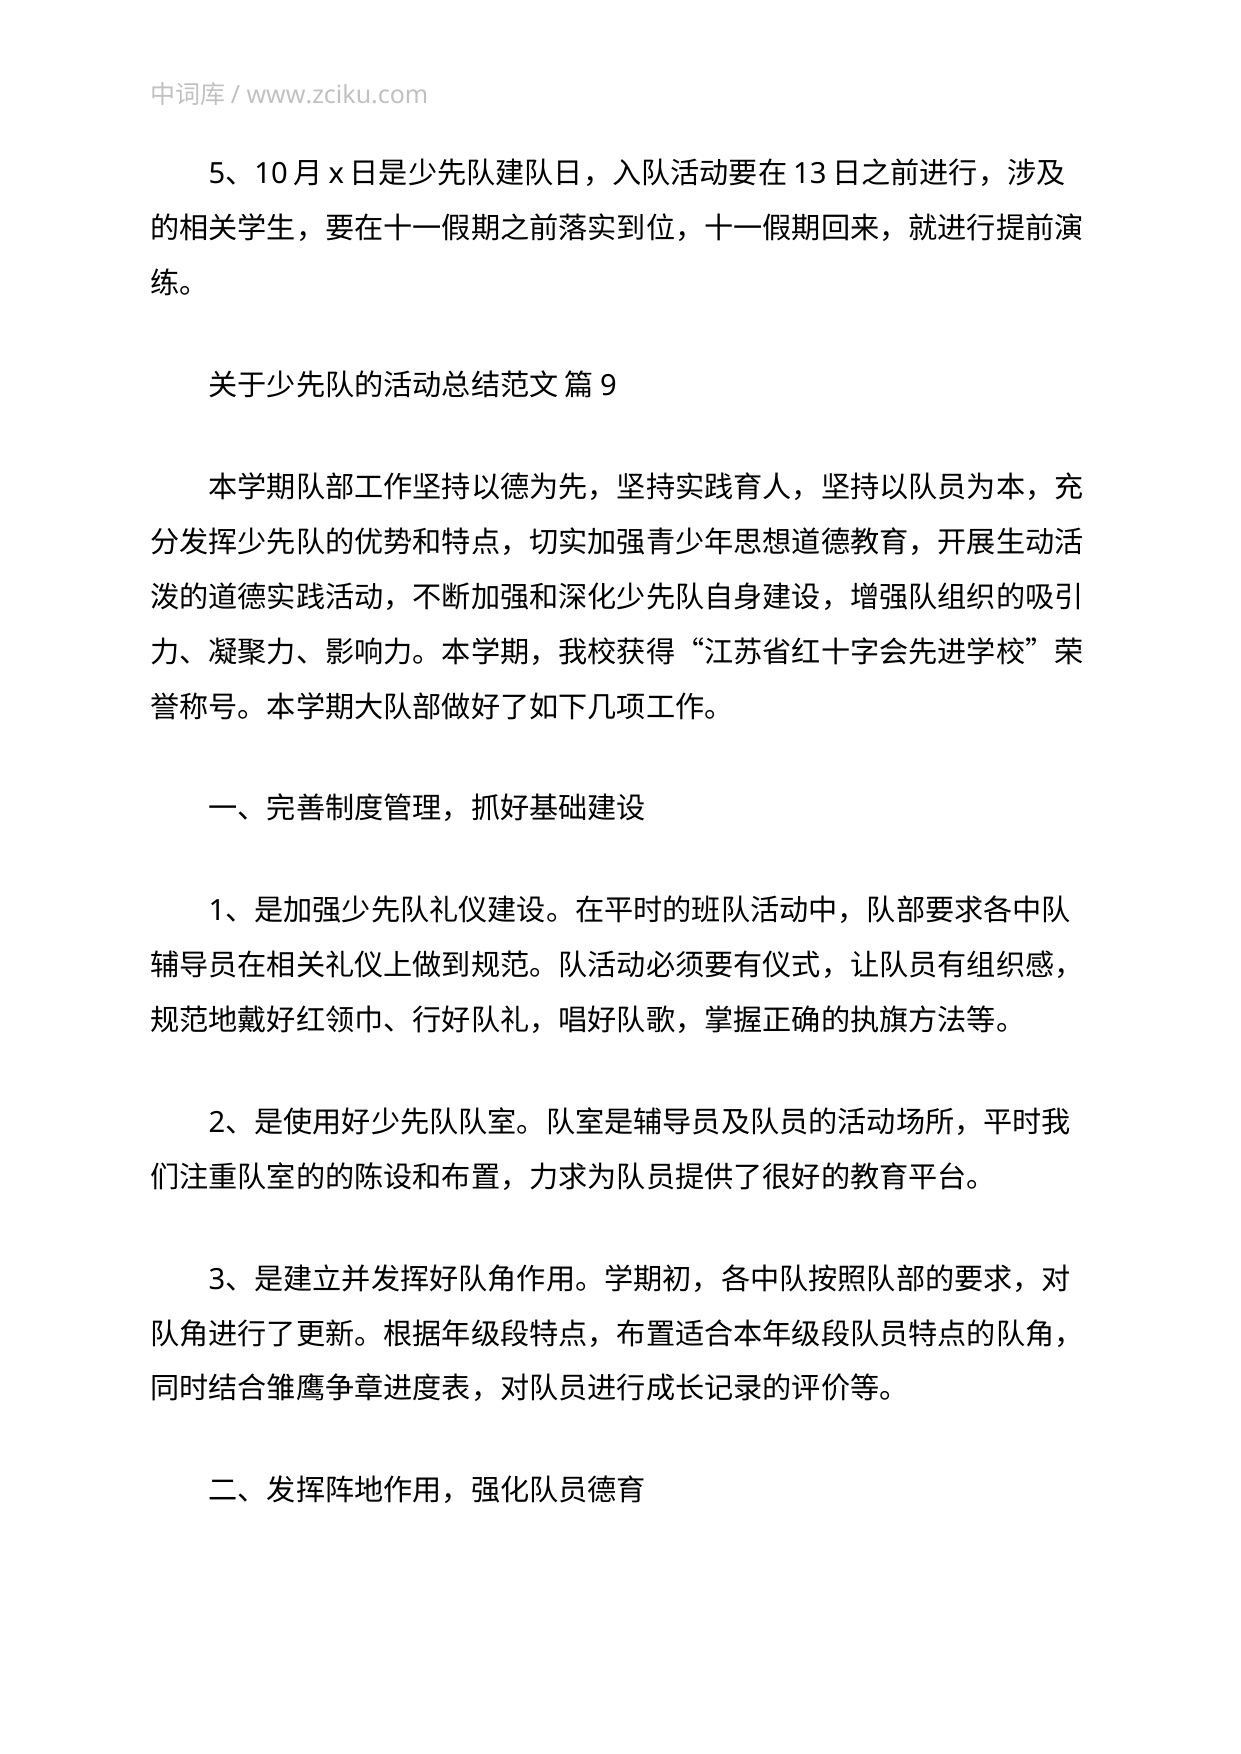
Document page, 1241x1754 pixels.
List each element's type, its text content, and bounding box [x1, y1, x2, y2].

text 3、是建立并发挥好队角作用。学期初，各中队按照队部的要求，对队角进行了更新。根据年级段特点，布置适合本年级段队员特点的队角，同时结合雏鹰争章进度表，对队员进行成长记录的评价等。 [150, 1255, 1090, 1407]
text 1、是加强少先队礼仪建设。在平时的班队活动中，队部要求各中队辅导员在相关礼仪上做到规范。队活动必须要有仪式，让队员有组织感，规范地戴好红领巾、行好队礼，唱好队歌，掌握正确的执旗方法等。 [150, 887, 1090, 1039]
text 5、10月x日是少先队建队日，入队活动要在13日之前进行，涉及的相关学生，要在十一假期之前落实到位，十一假期回来，就进行提前演练。 [150, 150, 1090, 302]
text 一、完善制度管理，抓好基础建设 [150, 785, 1090, 827]
text 本学期队部工作坚持以德为先，坚持实践育人，坚持以队员为本，充分发挥少先队的优势和特点，切实加强青少年思想道德教育，开展生动活泼的道德实践活动，不断加强和深化少先队自身建设，增强队组织的吸引力、凝聚力、影响力。本学期，我校获得“江苏省红十字会先进学校”荣誉称号。本学期大队部做好了如下几项工作。 [150, 464, 1090, 726]
text 关于少先队的活动总结范文 篇9 [150, 362, 1090, 404]
text 2、是使用好少先队队室。队室是辅导员及队员的活动场所，平时我们注重队室的的陈设和布置，力求为队员提供了很好的教育平台。 [150, 1098, 1090, 1196]
text 二、发挥阵地作用，强化队员德育 [150, 1467, 1090, 1509]
